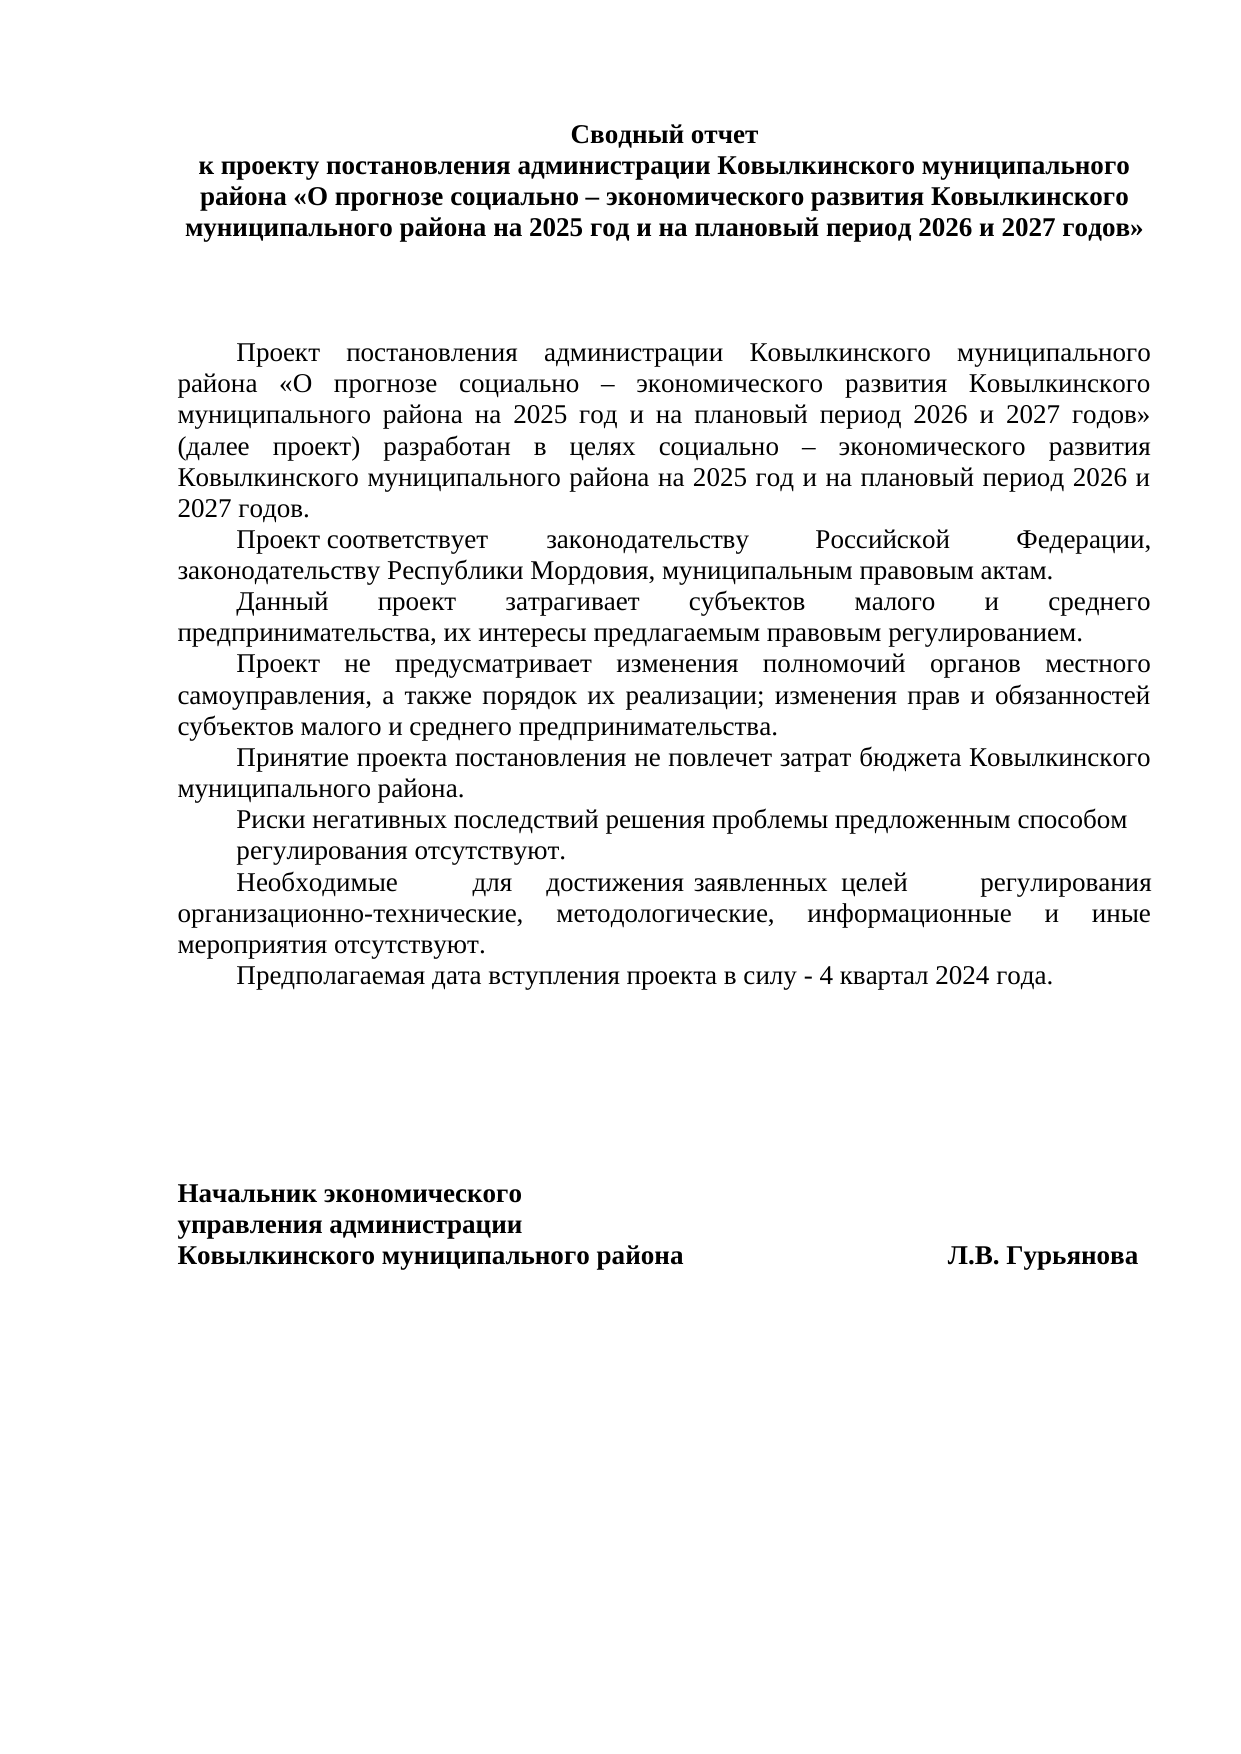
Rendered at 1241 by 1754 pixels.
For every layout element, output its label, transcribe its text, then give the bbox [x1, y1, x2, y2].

text Проект не предусматривает изменения полномочий органов местного самоуправления, а также порядок их реализации; изменения прав и обязанностей субъектов малого и среднего предпринимательства. [177, 648, 1152, 741]
text Необходимые для достижения заявленных целей регулирования организационно-технические, методологические, информационные и иные мероприятия отсутствуют. [177, 866, 1152, 959]
text регулирования отсутствуют. [177, 834, 1152, 866]
text Риски негативных последствий решения проблемы предложенным способом [177, 803, 1152, 834]
text Проект постановления администрации Ковылкинского муниципального района «О прогнозе социально – экономического развития Ковылкинского муниципального района на 2025 год и на плановый период 2026 и 2027 годов» (далее проект) разработан в целях социально – экономического развития Ковылкинского муниципального района на 2025 год и на плановый период 2026 и 2027 годов. [177, 336, 1152, 523]
text Принятие проекта постановления не повлечет затрат бюджета Ковылкинского муниципального района. [177, 741, 1152, 803]
text к проекту постановления администрации Ковылкинского муниципального района «О прогнозе социально – экономического развития Ковылкинского муниципального района на 2025 год и на плановый период 2026 и 2027 годов» [177, 149, 1152, 243]
text Начальник экономического [177, 1177, 1152, 1208]
text Ковылкинского муниципального района Л.В. Гурьянова [177, 1239, 1152, 1271]
text Предполагаемая дата вступления проекта в силу - 4 квартал 2024 года. [177, 959, 1152, 990]
text Проект соответствует законодательству Российской Федерации, законодательству Республики Мордовия, муниципальным правовым актам. [177, 523, 1152, 585]
text управления администрации [177, 1208, 1152, 1239]
text Данный проект затрагивает субъектов малого и среднего предпринимательства, их интересы предлагаемым правовым регулированием. [177, 585, 1152, 648]
text Сводный отчет [177, 118, 1152, 149]
